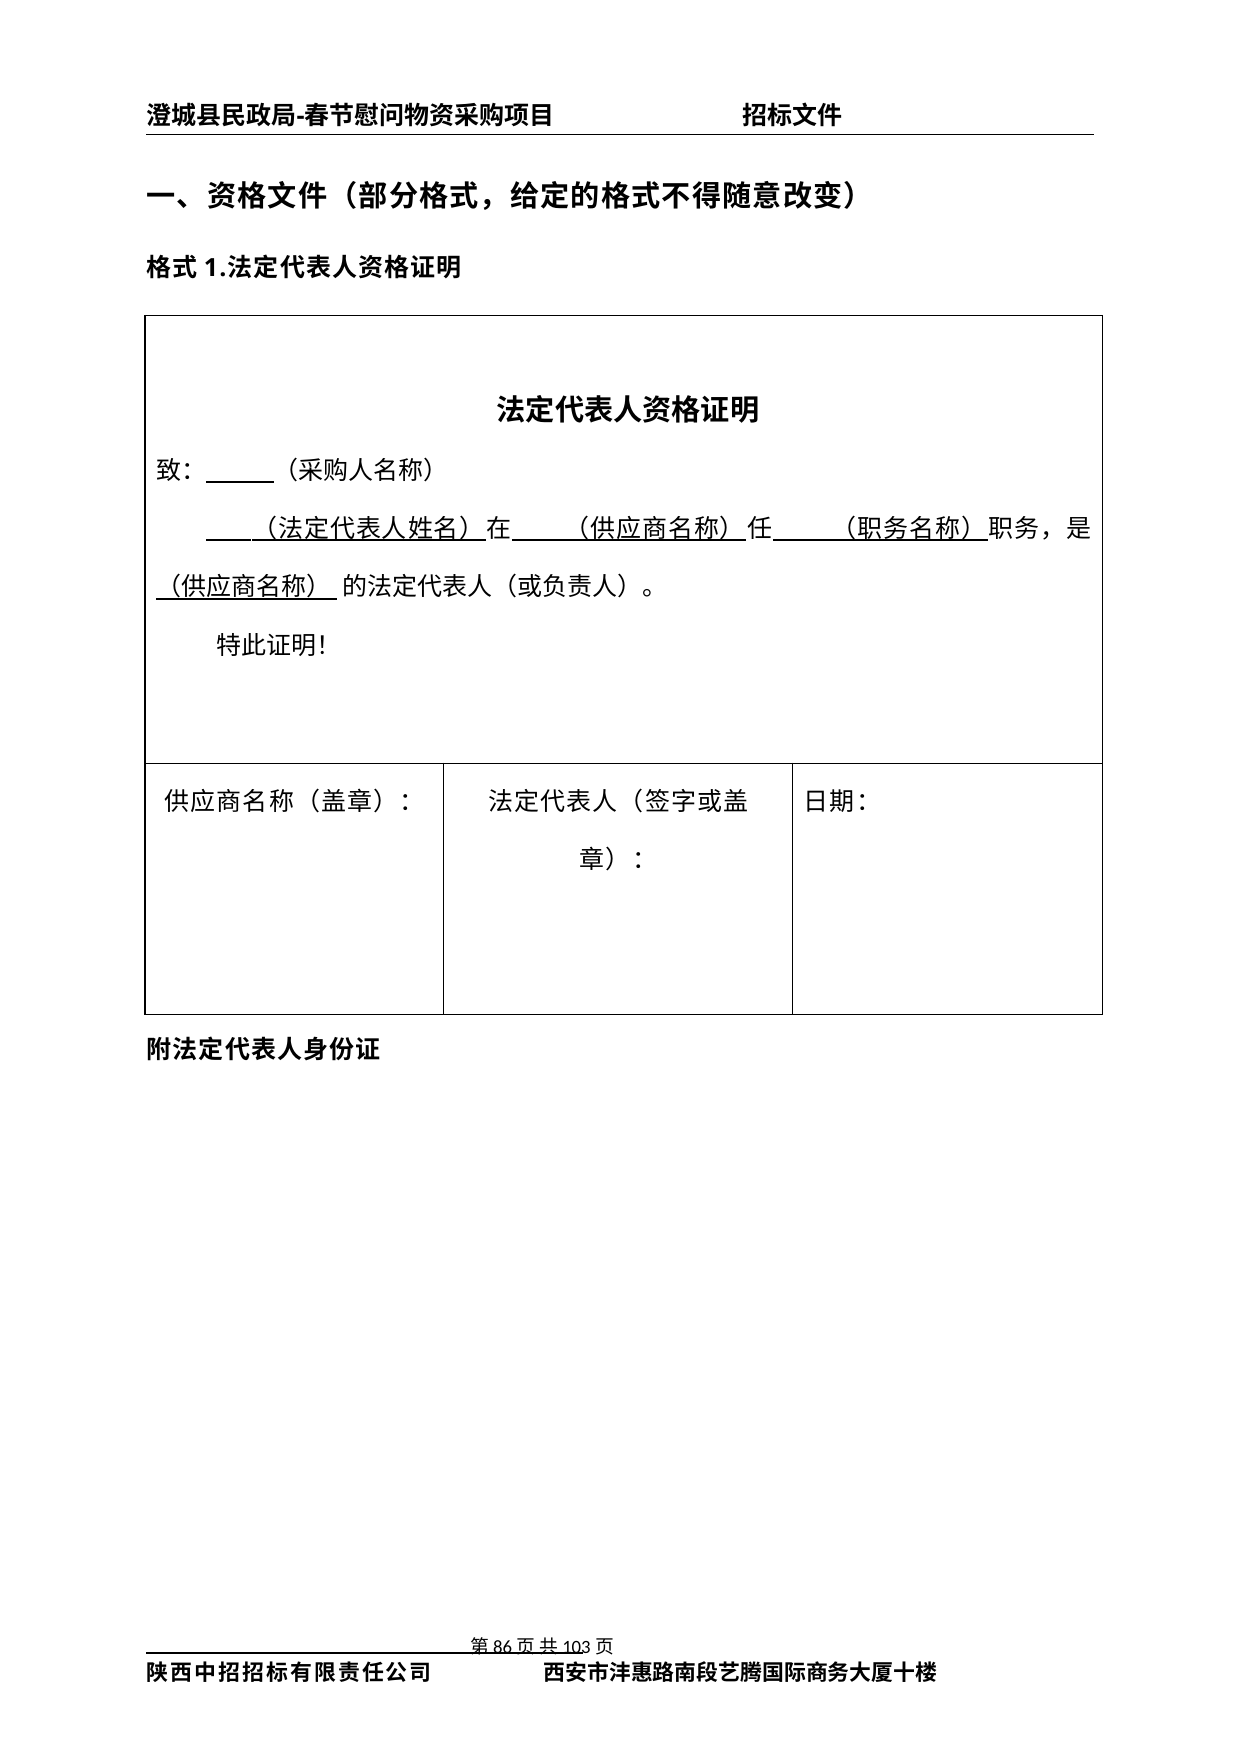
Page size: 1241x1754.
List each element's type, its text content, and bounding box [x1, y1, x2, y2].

table_cell 法定代表人（签字或盖章）： [444, 764, 792, 1014]
subtitle 一、资格文件（部分格式，给定的格式不得随意改变） [146, 165, 1094, 217]
table_cell 供应商名称（盖章）： [146, 764, 443, 1014]
text 附法定代表人身份证 [146, 1015, 1094, 1080]
table_header 法定代表人资格证明 致： （采购人名称） （法定代表人姓名）在 （供应商名称）任 （职务名称）职务，是 （供应商名称） 的法定代表人（或负责人）。 特此证明！ [146, 316, 1102, 763]
table_cell 日期： [793, 764, 1102, 1014]
list 格式1.法定代表人资格证明 [146, 233, 1094, 298]
